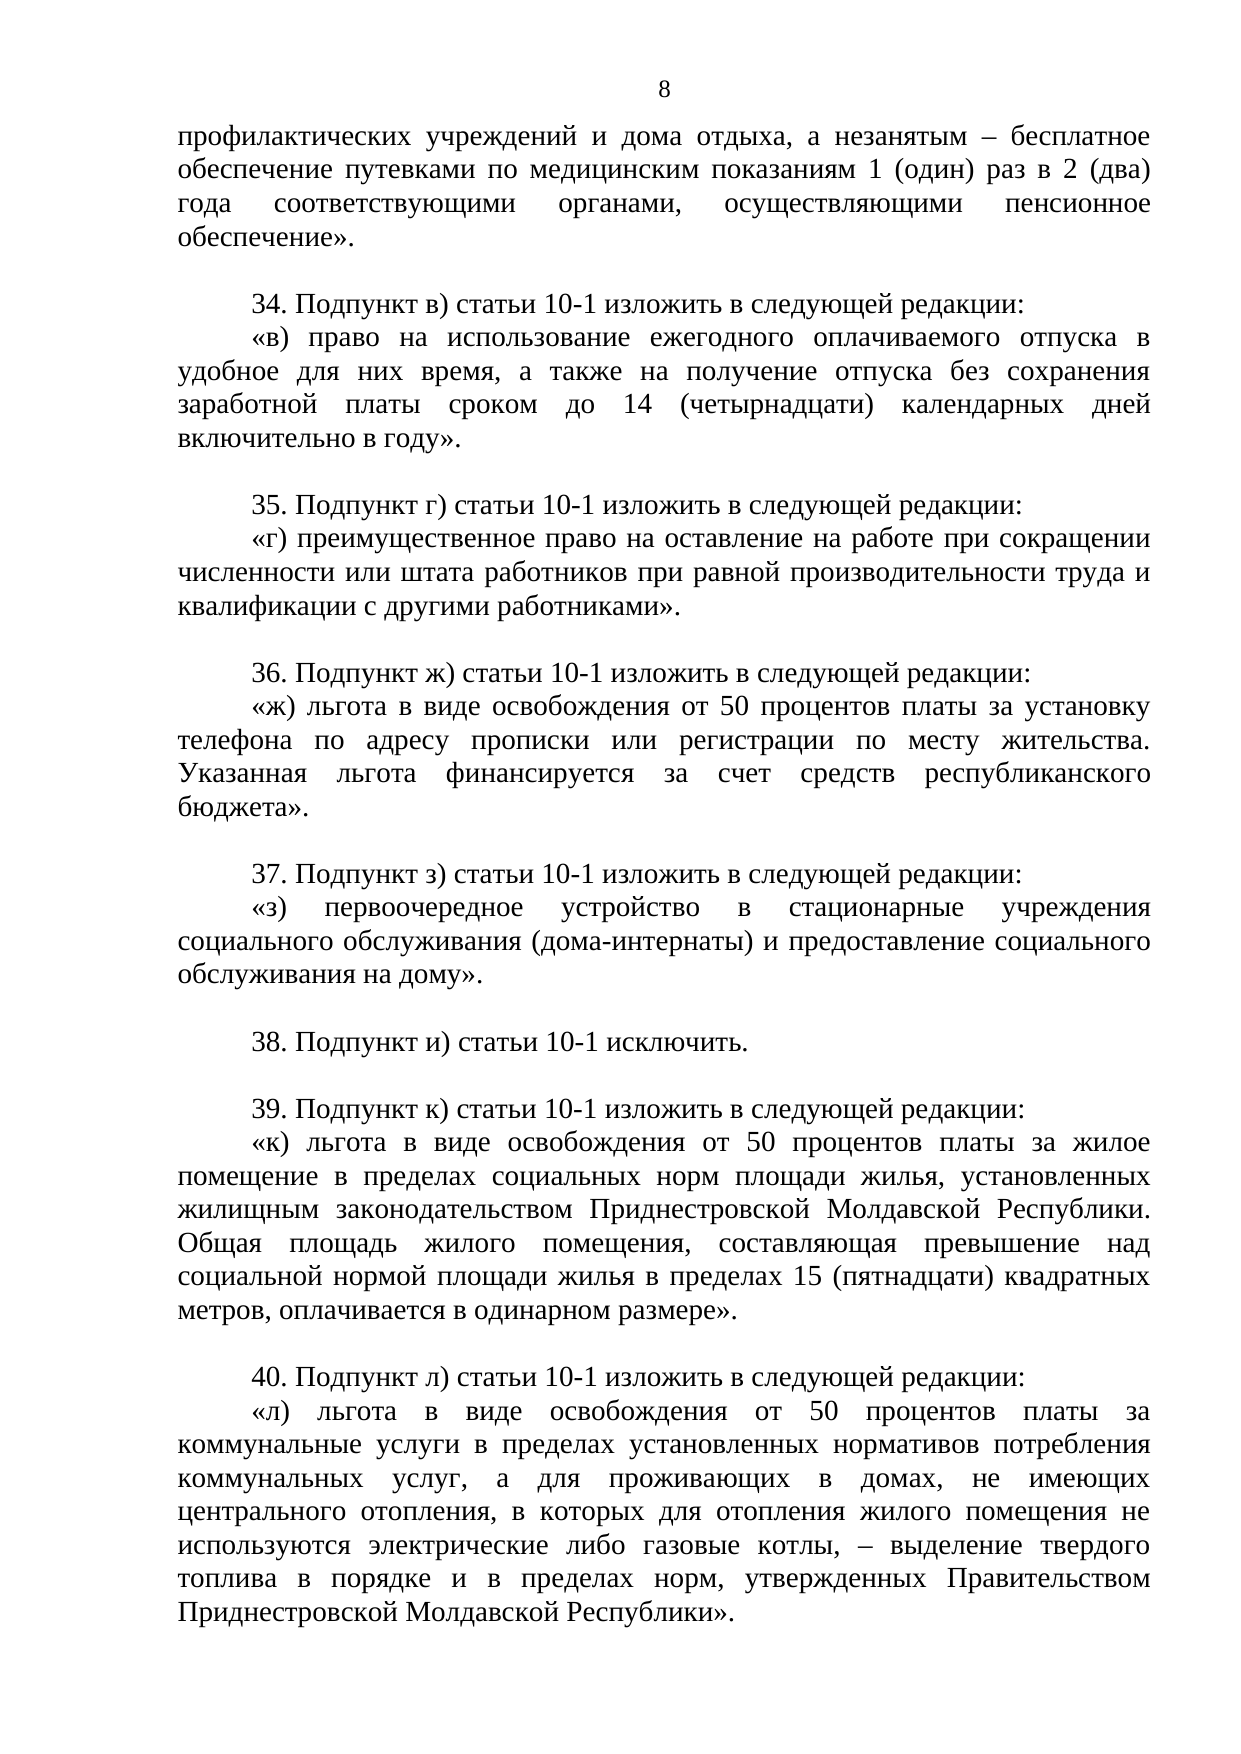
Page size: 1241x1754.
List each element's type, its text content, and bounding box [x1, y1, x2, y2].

text 34. Подпункт в) статьи 10-1 изложить в следующей редакции: [177, 286, 1152, 319]
text 40. Подпункт л) статьи 10-1 изложить в следующей редакции: [177, 1359, 1152, 1393]
text «л) льгота в виде освобождения от 50 процентов платы за коммунальные услуги в пределах установленных нормативов потребления коммунальных услуг, а для проживающих в домах, не имеющих центрального отопления, в которых для отопления жилого помещения не используются электрические либо газовые котлы, – выделение твердого топлива в порядке и в пределах норм, утвержденных Правительством Приднестровской Молдавской Республики». [177, 1393, 1152, 1627]
text 35. Подпункт г) статьи 10-1 изложить в следующей редакции: [177, 487, 1152, 521]
text «г) преимущественное право на оставление на работе при сокращении численности или штата работников при равной производительности труда и квалификации с другими работниками». [177, 521, 1152, 621]
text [177, 118, 1152, 252]
text «ж) льгота в виде освобождения от 50 процентов платы за установку телефона по адресу прописки или регистрации по месту жительства. Указанная льгота финансируется за счет средств республиканского бюджета». [177, 688, 1152, 822]
text «к) льгота в виде освобождения от 50 процентов платы за жилое помещение в пределах социальных норм площади жилья, установленных жилищным законодательством Приднестровской Молдавской Республики. Общая площадь жилого помещения, составляющая превышение над социальной нормой площади жилья в пределах 15 (пятнадцати) квадратных метров, оплачивается в одинарном размере». [177, 1124, 1152, 1326]
text «з) первоочередное устройство в стационарные учреждения социального обслуживания (дома-интернаты) и предоставление социального обслуживания на дому». [177, 889, 1152, 990]
text «в) право на использование ежегодного оплачиваемого отпуска в удобное для них время, а также на получение отпуска без сохранения заработной платы сроком до 14 (четырнадцати) календарных дней включительно в году». [177, 319, 1152, 453]
text 39. Подпункт к) статьи 10-1 изложить в следующей редакции: [177, 1091, 1152, 1124]
text 37. Подпункт з) статьи 10-1 изложить в следующей редакции: [177, 856, 1152, 889]
text 36. Подпункт ж) статьи 10-1 изложить в следующей редакции: [177, 655, 1152, 688]
text 38. Подпункт и) статьи 10-1 исключить. [177, 1024, 1152, 1057]
